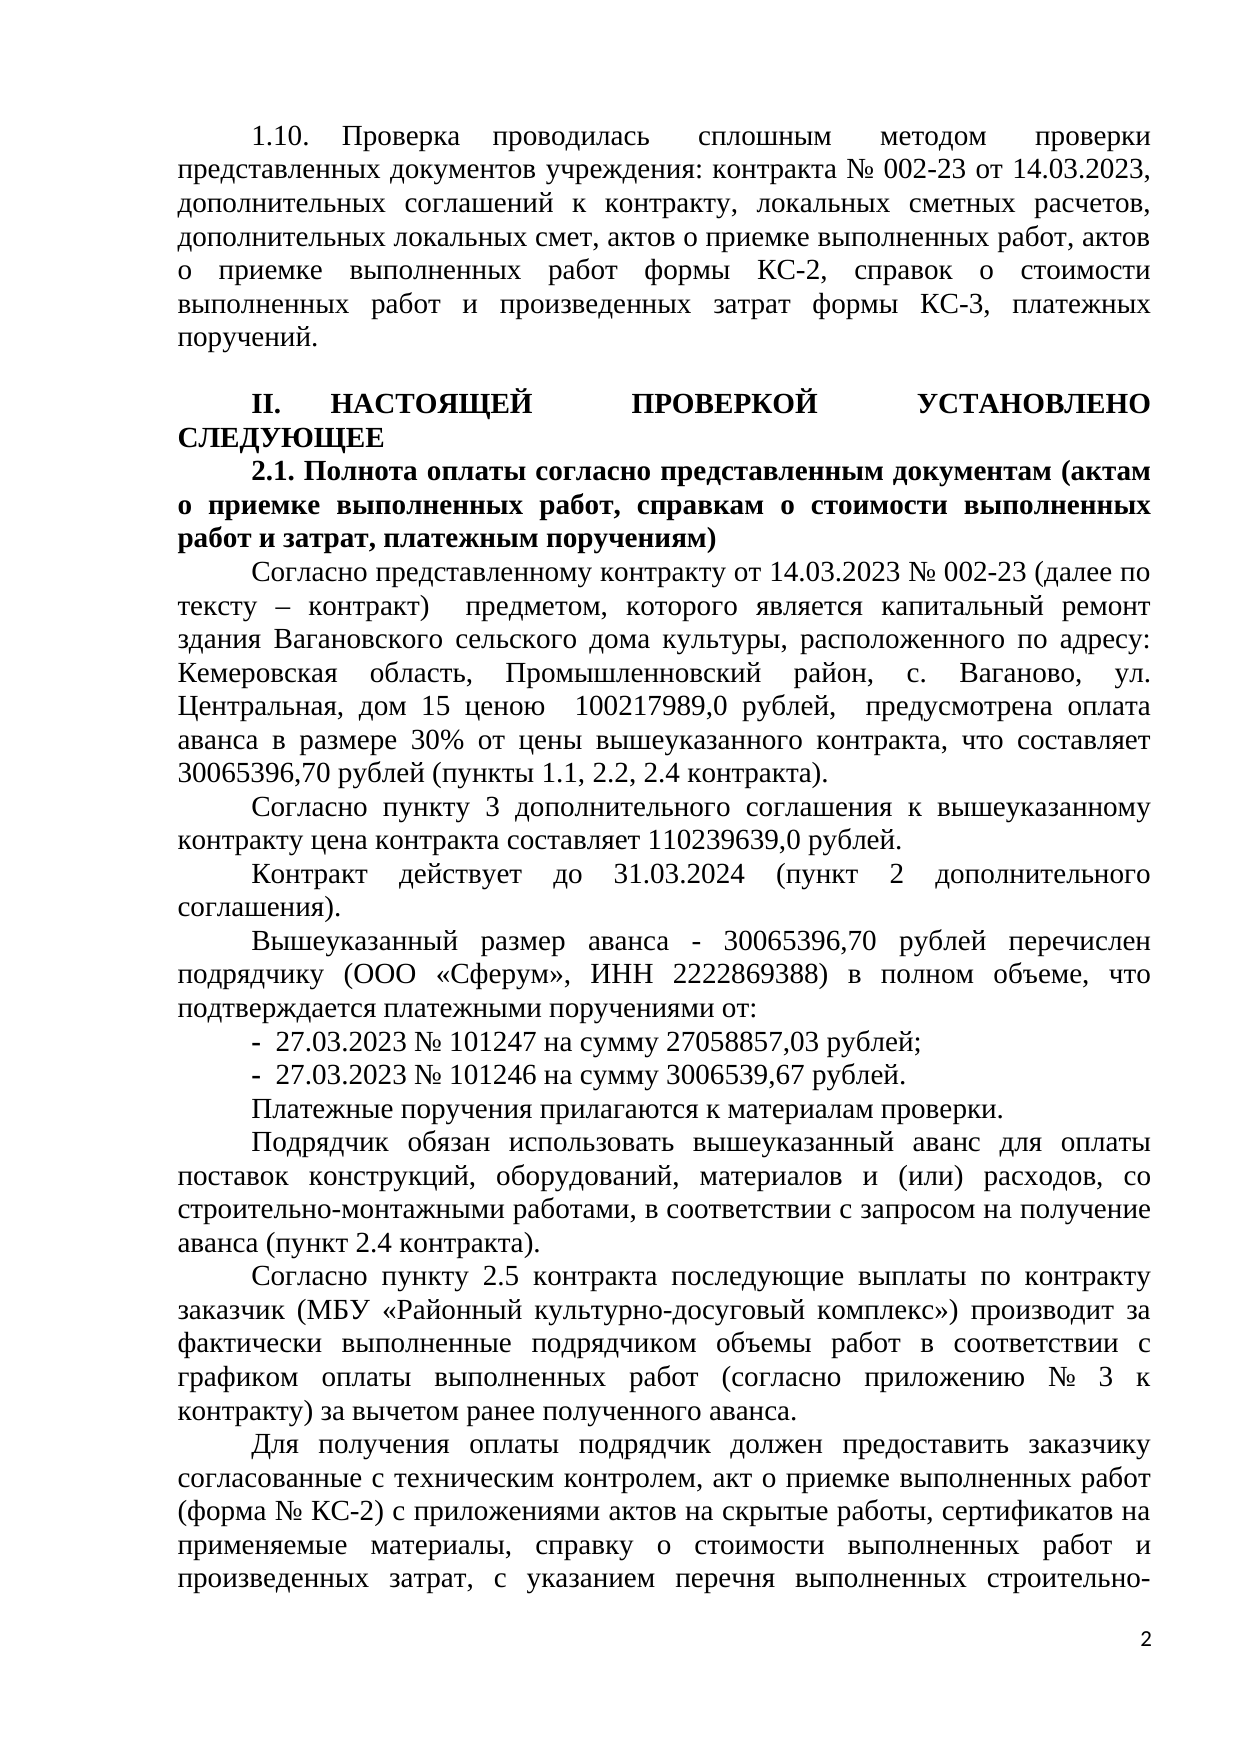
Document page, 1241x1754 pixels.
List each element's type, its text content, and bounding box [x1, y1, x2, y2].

text - 27.03.2023 № 101246 на сумму 3006539,67 рублей. [177, 1057, 1152, 1091]
text Согласно пункту 2.5 контракта последующие выплаты по контракту заказчик (МБУ «Районный культурно-досуговый комплекс») производит за фактически выполненные подрядчиком объемы работ в соответствии с графиком оплаты выполненных работ (согласно приложению № 3 к контракту) за вычетом ранее полученного аванса. [177, 1258, 1152, 1426]
text Подрядчик обязан использовать вышеуказанный аванс для оплаты поставок конструкций, оборудований, материалов и (или) расходов, со строительно-монтажными работами, в соответствии с запросом на получение аванса (пункт 2.4 контракта). [177, 1124, 1152, 1258]
text - 27.03.2023 № 101247 на сумму 27058857,03 рублей; [177, 1024, 1152, 1057]
text 1.10. Проверка проводилась сплошным методом проверки представленных документов учреждения: контракта № 002-23 от 14.03.2023, дополнительных соглашений к контракту, локальных сметных расчетов, дополнительных локальных смет, актов о приемке выполненных работ, актов о приемке выполненных работ формы КС-2, справок о стоимости выполненных работ и произведенных затрат формы КС-3, платежных поручений. [177, 118, 1152, 353]
text Платежные поручения прилагаются к материалам проверки. [177, 1091, 1152, 1124]
text Вышеуказанный размер аванса - 30065396,70 рублей перечислен подрядчику (ООО «Сферум», ИНН 2222869388) в полном объеме, что подтверждается платежными поручениями от: [177, 923, 1152, 1024]
text Согласно представленному контракту от 14.03.2023 № 002-23 (далее по тексту – контракт) предметом, которого является капитальный ремонт здания Вагановского сельского дома культуры, расположенного по адресу: Кемеровская область, Промышленновский район, с. Ваганово, ул. Центральная, дом 15 ценою 100217989,0 рублей, предусмотрена оплата аванса в размере 30% от цены вышеуказанного контракта, что составляет 30065396,70 рублей (пункты 1.1, 2.2, 2.4 контракта). [177, 554, 1152, 789]
text Согласно пункту 3 дополнительного соглашения к вышеуказанному контракту цена контракта составляет 110239639,0 рублей. [177, 789, 1152, 856]
text Контракт действует до 31.03.2024 (пункт 2 дополнительного соглашения). [177, 856, 1152, 923]
text 2.1. Полнота оплаты согласно представленным документам (актам о приемке выполненных работ, справкам о стоимости выполненных работ и затрат, платежным поручениям) [177, 453, 1152, 554]
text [177, 1426, 1152, 1594]
text II. НАСТОЯЩЕЙ ПРОВЕРКОЙ УСТАНОВЛЕНО СЛЕДУЮЩЕЕ [177, 386, 1152, 453]
